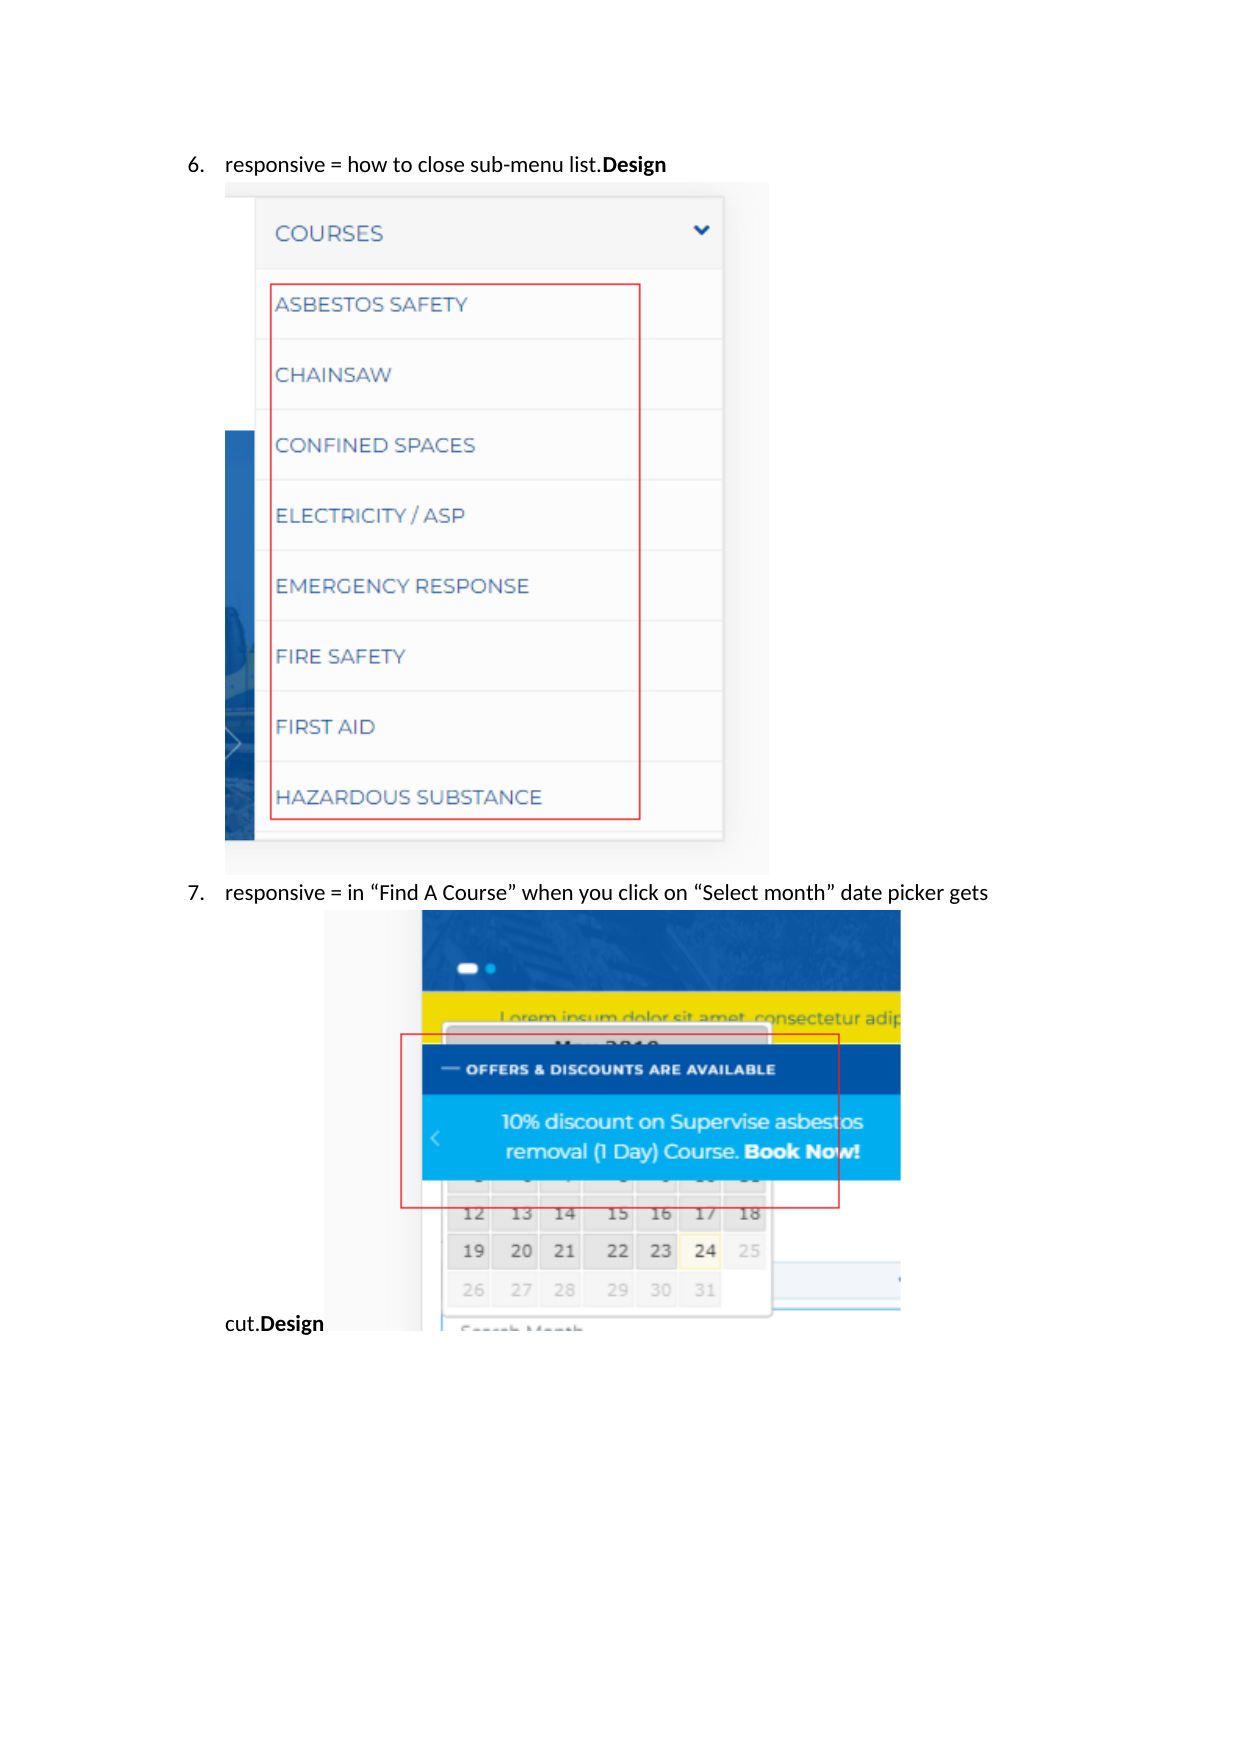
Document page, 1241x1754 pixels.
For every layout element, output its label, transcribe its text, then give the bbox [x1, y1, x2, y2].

picture [545, 1114, 624, 1128]
picture [507, 1148, 581, 1158]
picture [615, 1143, 658, 1163]
picture [664, 1144, 738, 1158]
picture [639, 1118, 664, 1128]
picture [502, 1114, 539, 1128]
picture [745, 1143, 800, 1159]
picture [806, 1145, 860, 1159]
picture [324, 910, 901, 1331]
picture [625, 1116, 633, 1128]
picture [431, 1131, 438, 1145]
picture [776, 1114, 863, 1129]
picture [225, 182, 769, 875]
picture [595, 1143, 605, 1163]
picture [671, 1114, 769, 1133]
